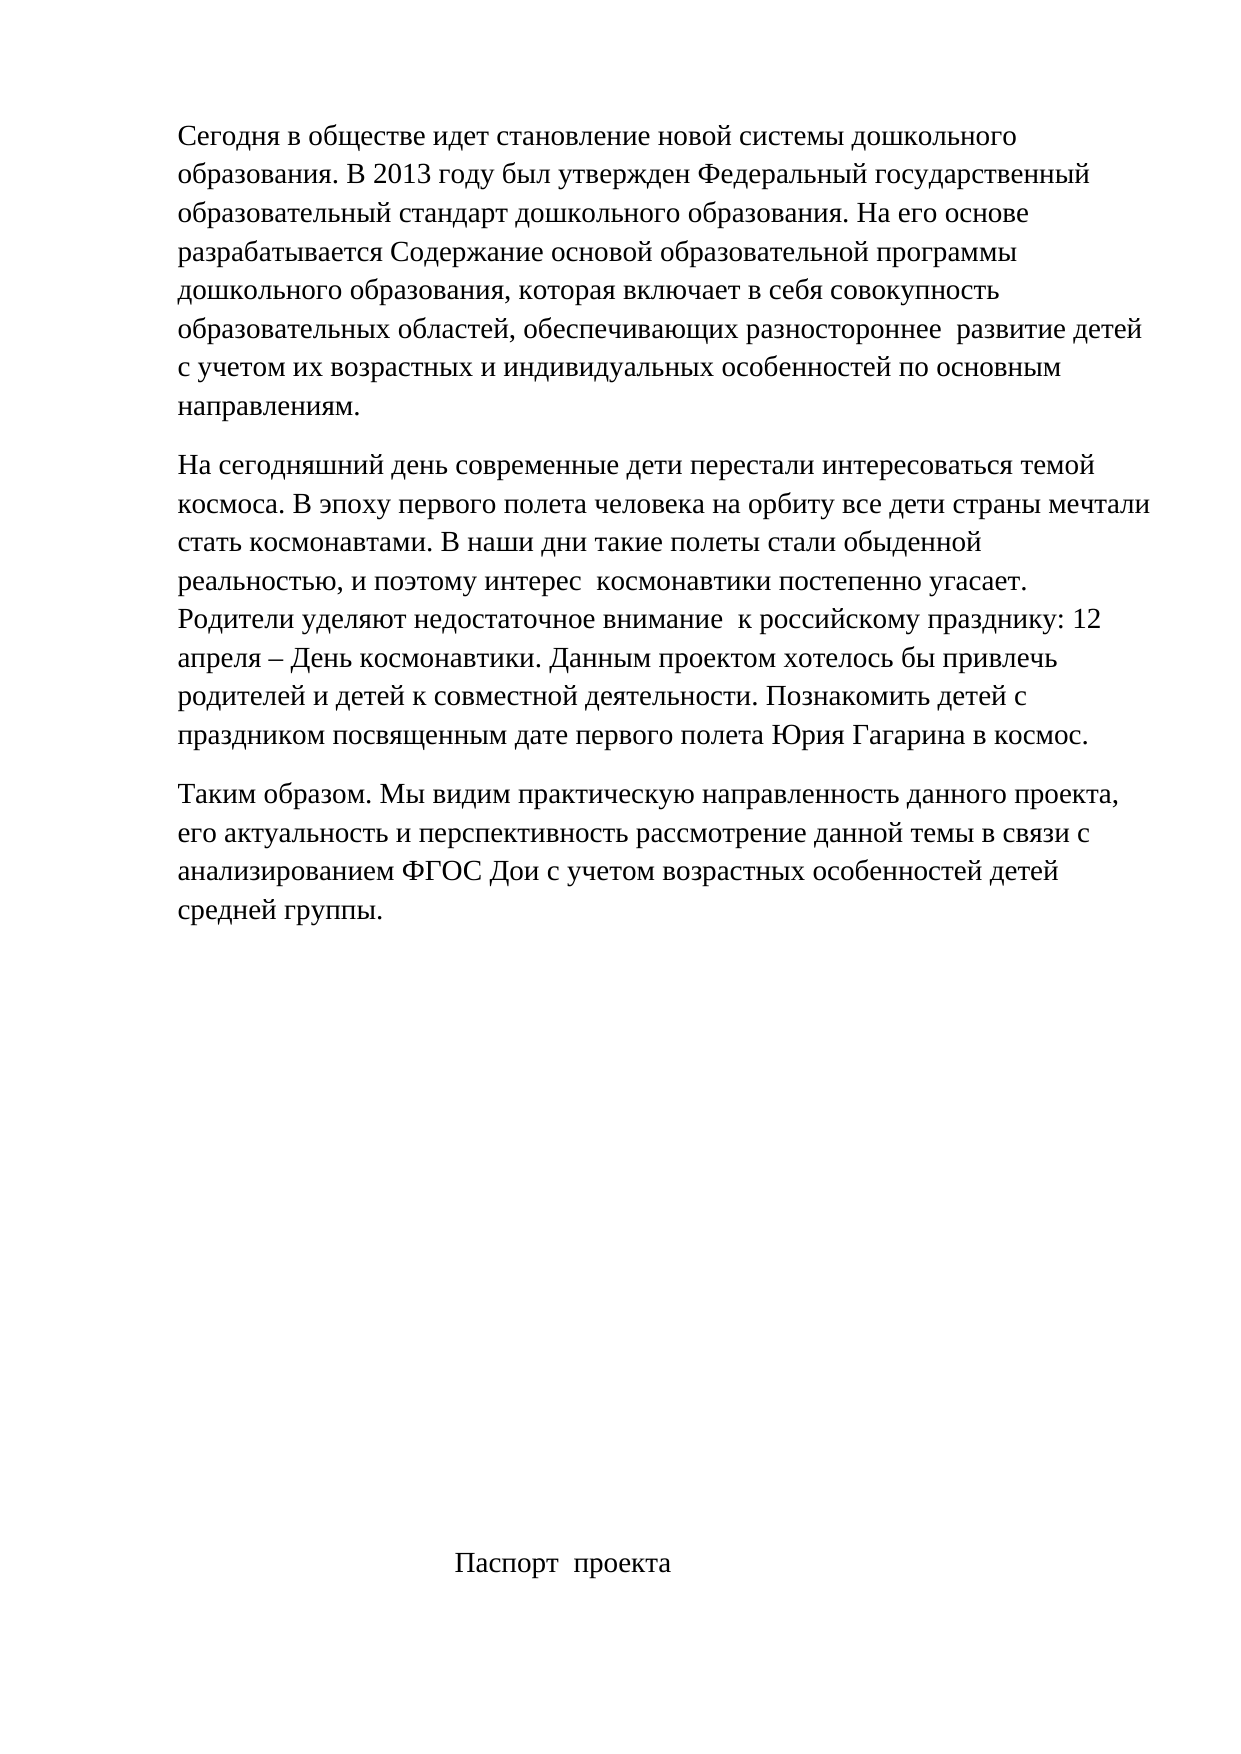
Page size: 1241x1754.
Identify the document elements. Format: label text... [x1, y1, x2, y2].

text Таким образом. Мы видим практическую направленность данного проекта, его актуальность и перспективность рассмотрение данной темы в связи с анализированием ФГОС Дои с учетом возрастных особенностей детей средней группы. [177, 776, 1152, 926]
text На сегодняшний день современные дети перестали интересоваться темой космоса. В эпоху первого полета человека на орбиту все дети страны мечтали стать космонавтами. В наши дни такие полеты стали обыденной реальностью, и поэтому интерес космонавтики постепенно угасает. Родители уделяют недостаточное внимание к российскому празднику: 12 апреля – День космонавтики. Данным проектом хотелось бы привлечь родителей и детей к совместной деятельности. Познакомить детей с праздником посвященным дате первого полета Юрия Гагарина в космос. [177, 447, 1152, 751]
text Паспорт проекта [177, 1545, 1152, 1579]
text Сегодня в обществе идет становление новой системы дошкольного образования. В 2013 году был утвержден Федеральный государственный образовательный стандарт дошкольного образования. На его основе разрабатывается Содержание основой образовательной программы дошкольного образования, которая включает в себя совокупность образовательных областей, обеспечивающих разностороннее развитие детей с учетом их возрастных и индивидуальных особенностей по основным направлениям. [177, 118, 1152, 421]
